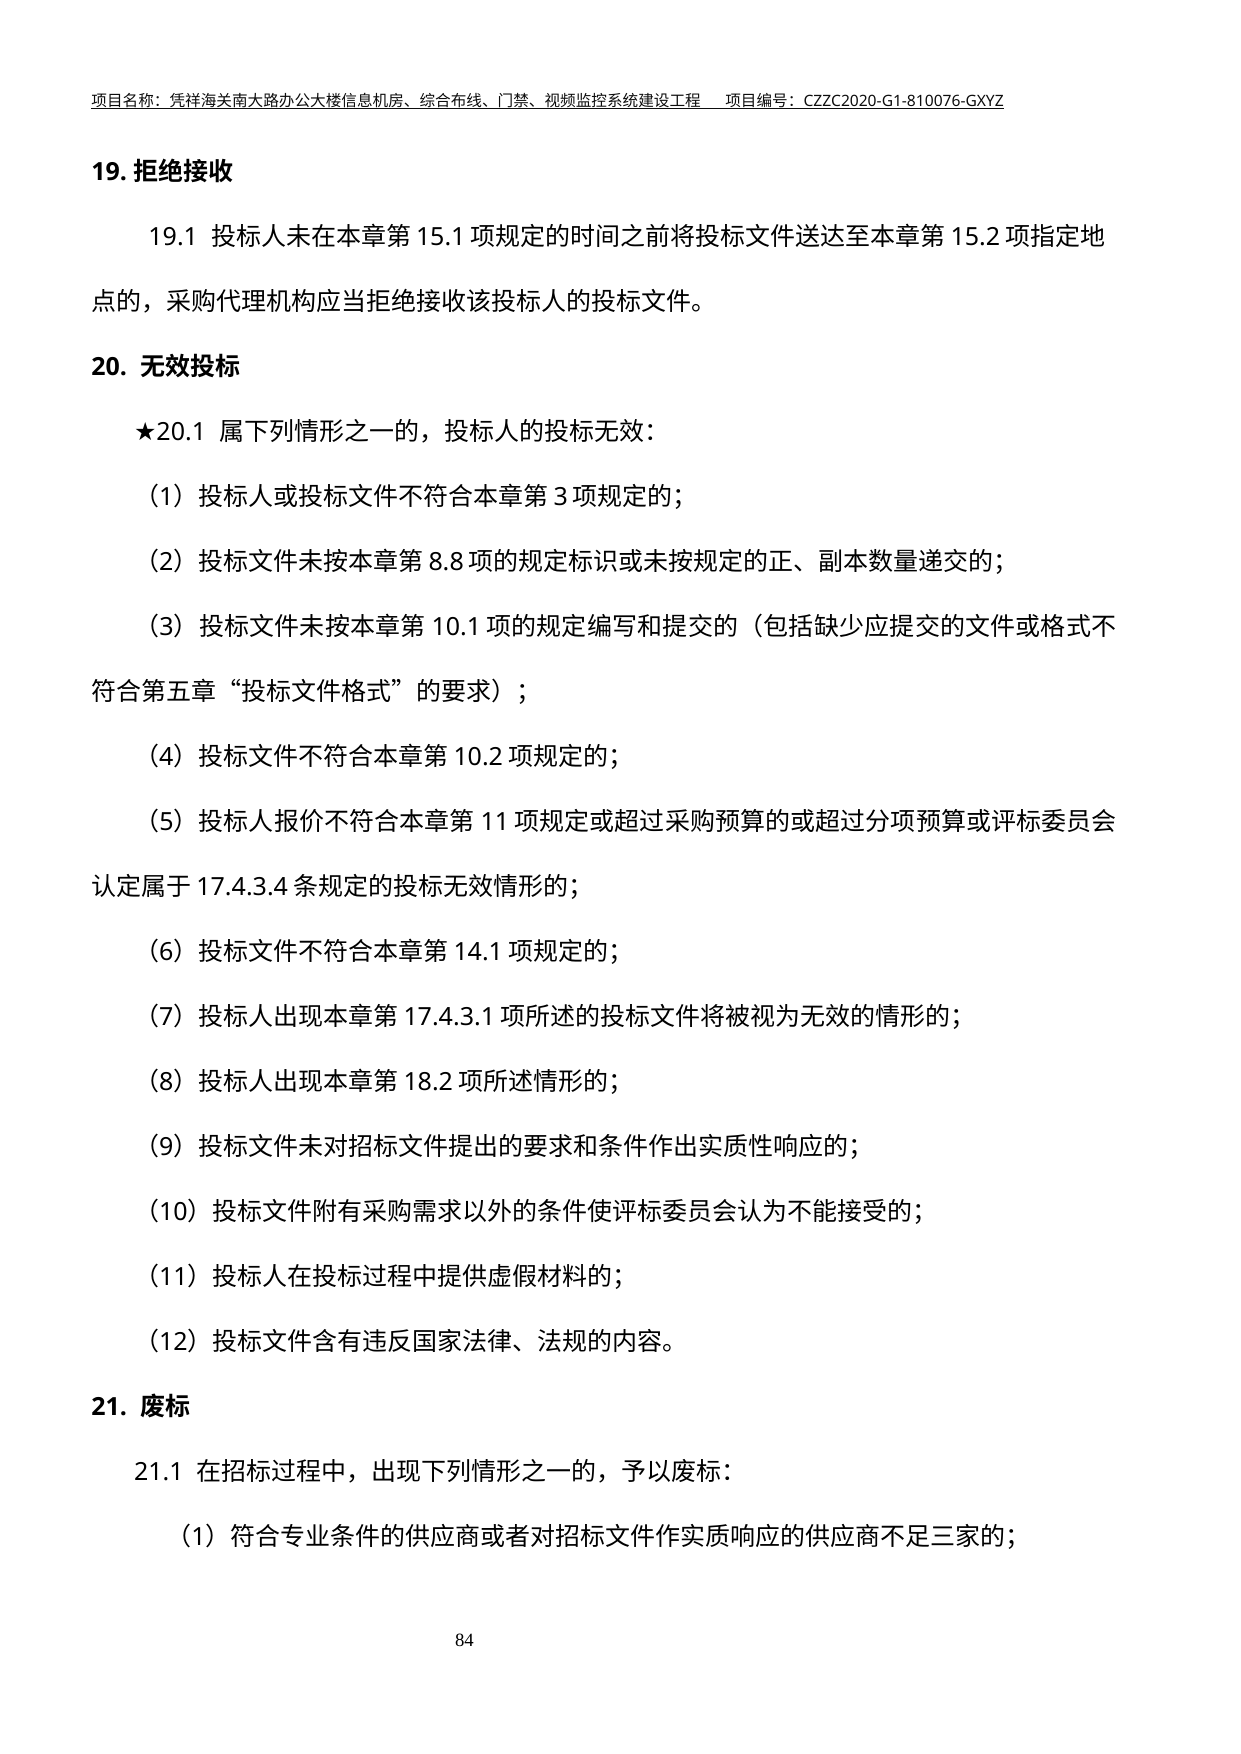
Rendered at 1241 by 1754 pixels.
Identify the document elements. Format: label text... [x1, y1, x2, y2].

text （11）投标人在投标过程中提供虚假材料的； [91, 1242, 1118, 1307]
text 20. 无效投标 [91, 332, 1118, 397]
text （3）投标文件未按本章第10.1项的规定编写和提交的（包括缺少应提交的文件或格式不符合第五章“投标文件格式”的要求）； [91, 592, 1118, 722]
text （2）投标文件未按本章第8.8项的规定标识或未按规定的正、副本数量递交的； [91, 527, 1118, 592]
text （7）投标人出现本章第17.4.3.1项所述的投标文件将被视为无效的情形的； [91, 982, 1118, 1047]
text （12）投标文件含有违反国家法律、法规的内容。 [91, 1307, 1118, 1372]
text （8）投标人出现本章第18.2项所述情形的； [91, 1047, 1118, 1112]
text （6）投标文件不符合本章第14.1项规定的； [91, 917, 1118, 982]
text ★20.1 属下列情形之一的，投标人的投标无效： [91, 397, 1118, 462]
text （10）投标文件附有采购需求以外的条件使评标委员会认为不能接受的； [91, 1177, 1118, 1242]
text （9）投标文件未对招标文件提出的要求和条件作出实质性响应的； [91, 1112, 1118, 1177]
text （4）投标文件不符合本章第10.2项规定的； [91, 722, 1118, 787]
text 21.1 在招标过程中，出现下列情形之一的，予以废标： [91, 1437, 1118, 1502]
text （5）投标人报价不符合本章第11项规定或超过采购预算的或超过分项预算或评标委员会认定属于17.4.3.4条规定的投标无效情形的； [91, 787, 1118, 917]
text 19. 拒绝接收 [91, 137, 1118, 202]
text 19.1 投标人未在本章第15.1项规定的时间之前将投标文件送达至本章第15.2项指定地点的，采购代理机构应当拒绝接收该投标人的投标文件。 [91, 202, 1118, 332]
text 21. 废标 [91, 1372, 1118, 1437]
text （1）符合专业条件的供应商或者对招标文件作实质响应的供应商不足三家的； [91, 1502, 1118, 1567]
text （1）投标人或投标文件不符合本章第3项规定的； [91, 462, 1118, 527]
